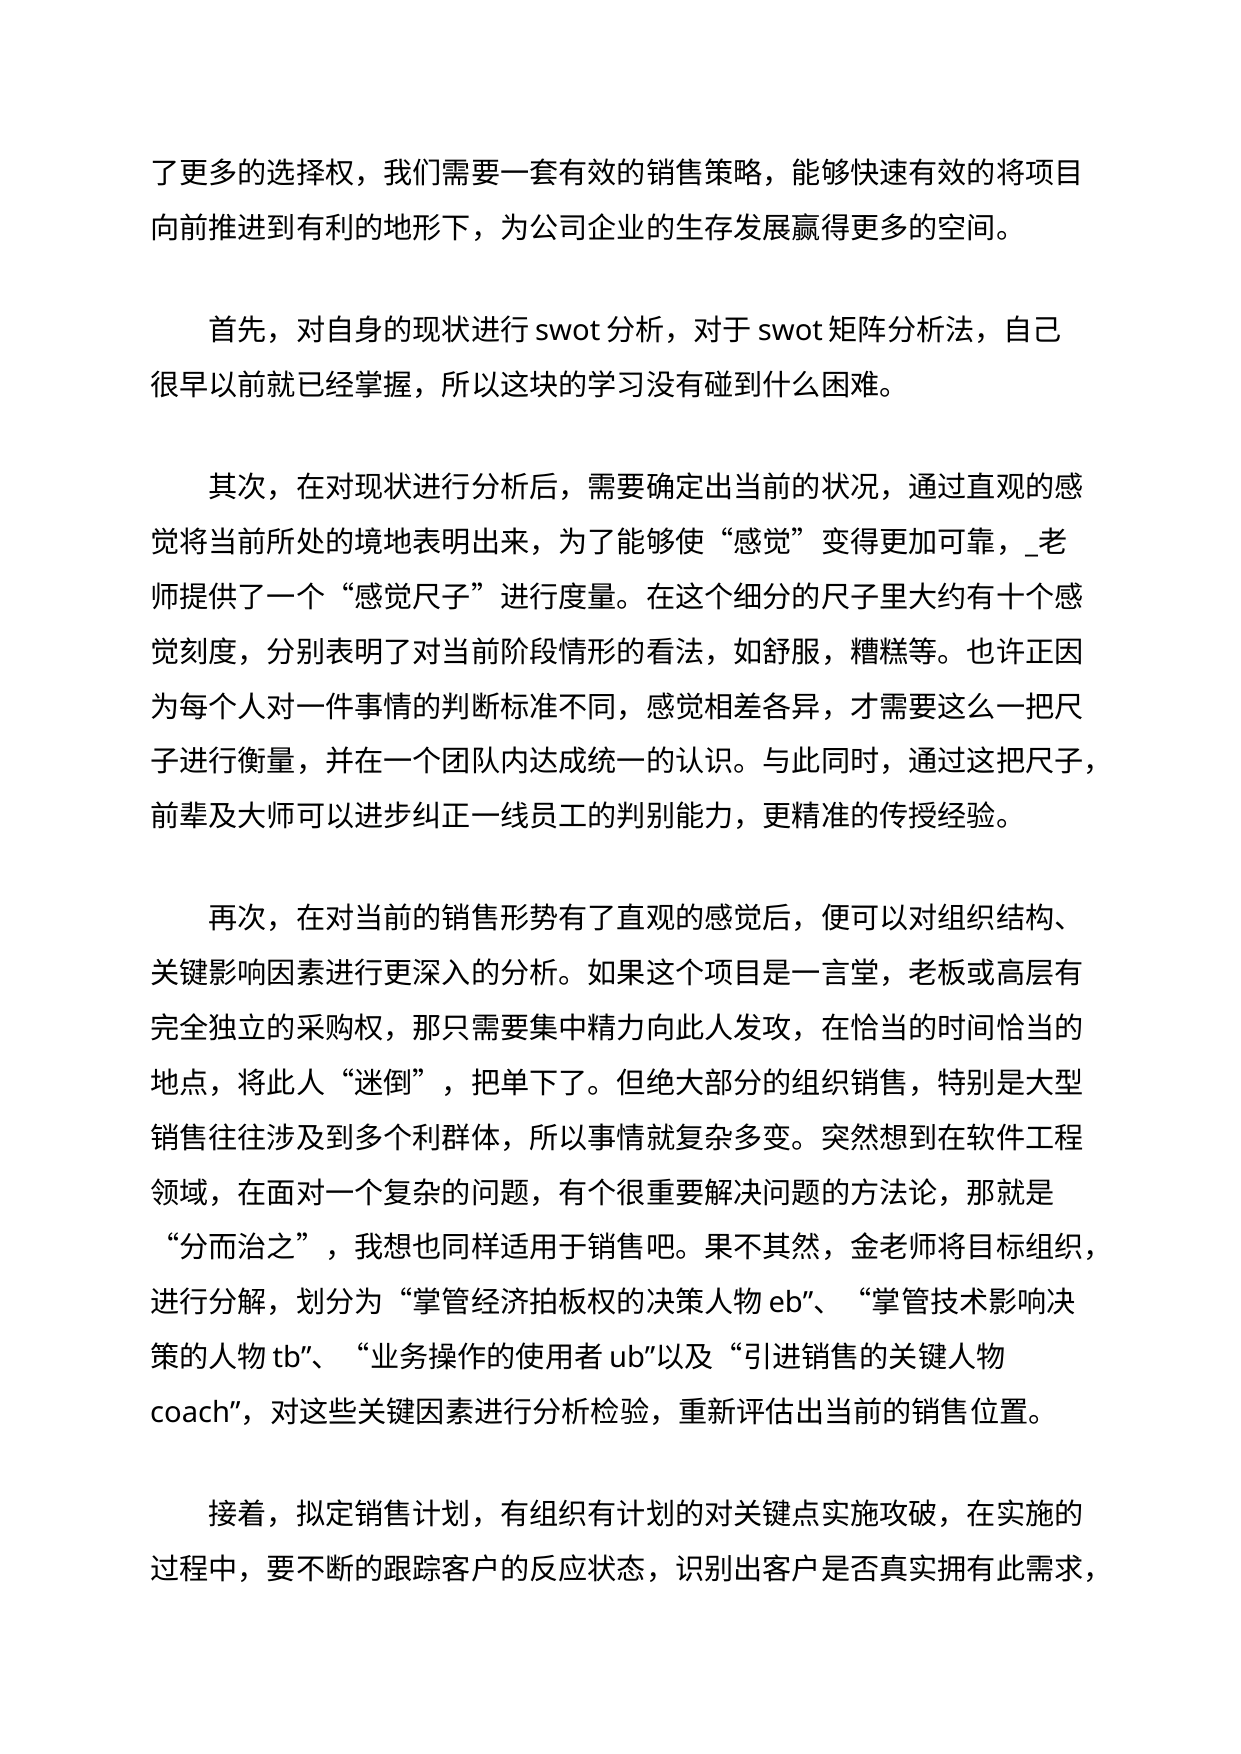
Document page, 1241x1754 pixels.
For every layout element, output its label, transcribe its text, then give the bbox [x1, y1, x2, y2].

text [150, 150, 1090, 247]
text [150, 1491, 1090, 1588]
text 其次，在对现状进行分析后，需要确定出当前的状况，通过直观的感觉将当前所处的境地表明出来，为了能够使“感觉”变得更加可靠，_老师提供了一个“感觉尺子”进行度量。在这个细分的尺子里大约有十个感觉刻度，分别表明了对当前阶段情形的看法，如舒服，糟糕等。也许正因为每个人对一件事情的判断标准不同，感觉相差各异，才需要这么一把尺子进行衡量，并在一个团队内达成统一的认识。与此同时，通过这把尺子，前辈及大师可以进步纠正一线员工的判别能力，更精准的传授经验。 [150, 463, 1090, 835]
text 再次，在对当前的销售形势有了直观的感觉后，便可以对组织结构、关键影响因素进行更深入的分析。如果这个项目是一言堂，老板或高层有完全独立的采购权，那只需要集中精力向此人发攻，在恰当的时间恰当的地点，将此人“迷倒”，把单下了。但绝大部分的组织销售，特别是大型销售往往涉及到多个利群体，所以事情就复杂多变。突然想到在软件工程领域，在面对一个复杂的问题，有个很重要解决问题的方法论，那就是“分而治之”，我想也同样适用于销售吧。果不其然，金老师将目标组织，进行分解，划分为“掌管经济拍板权的决策人物eb”、“掌管技术影响决策的人物tb”、“业务操作的使用者ub”以及“引进销售的关键人物coach”，对这些关键因素进行分析检验，重新评估出当前的销售位置。 [150, 895, 1090, 1431]
text 首先，对自身的现状进行swot分析，对于swot矩阵分析法，自己很早以前就已经掌握，所以这块的学习没有碰到什么困难。 [150, 307, 1090, 404]
